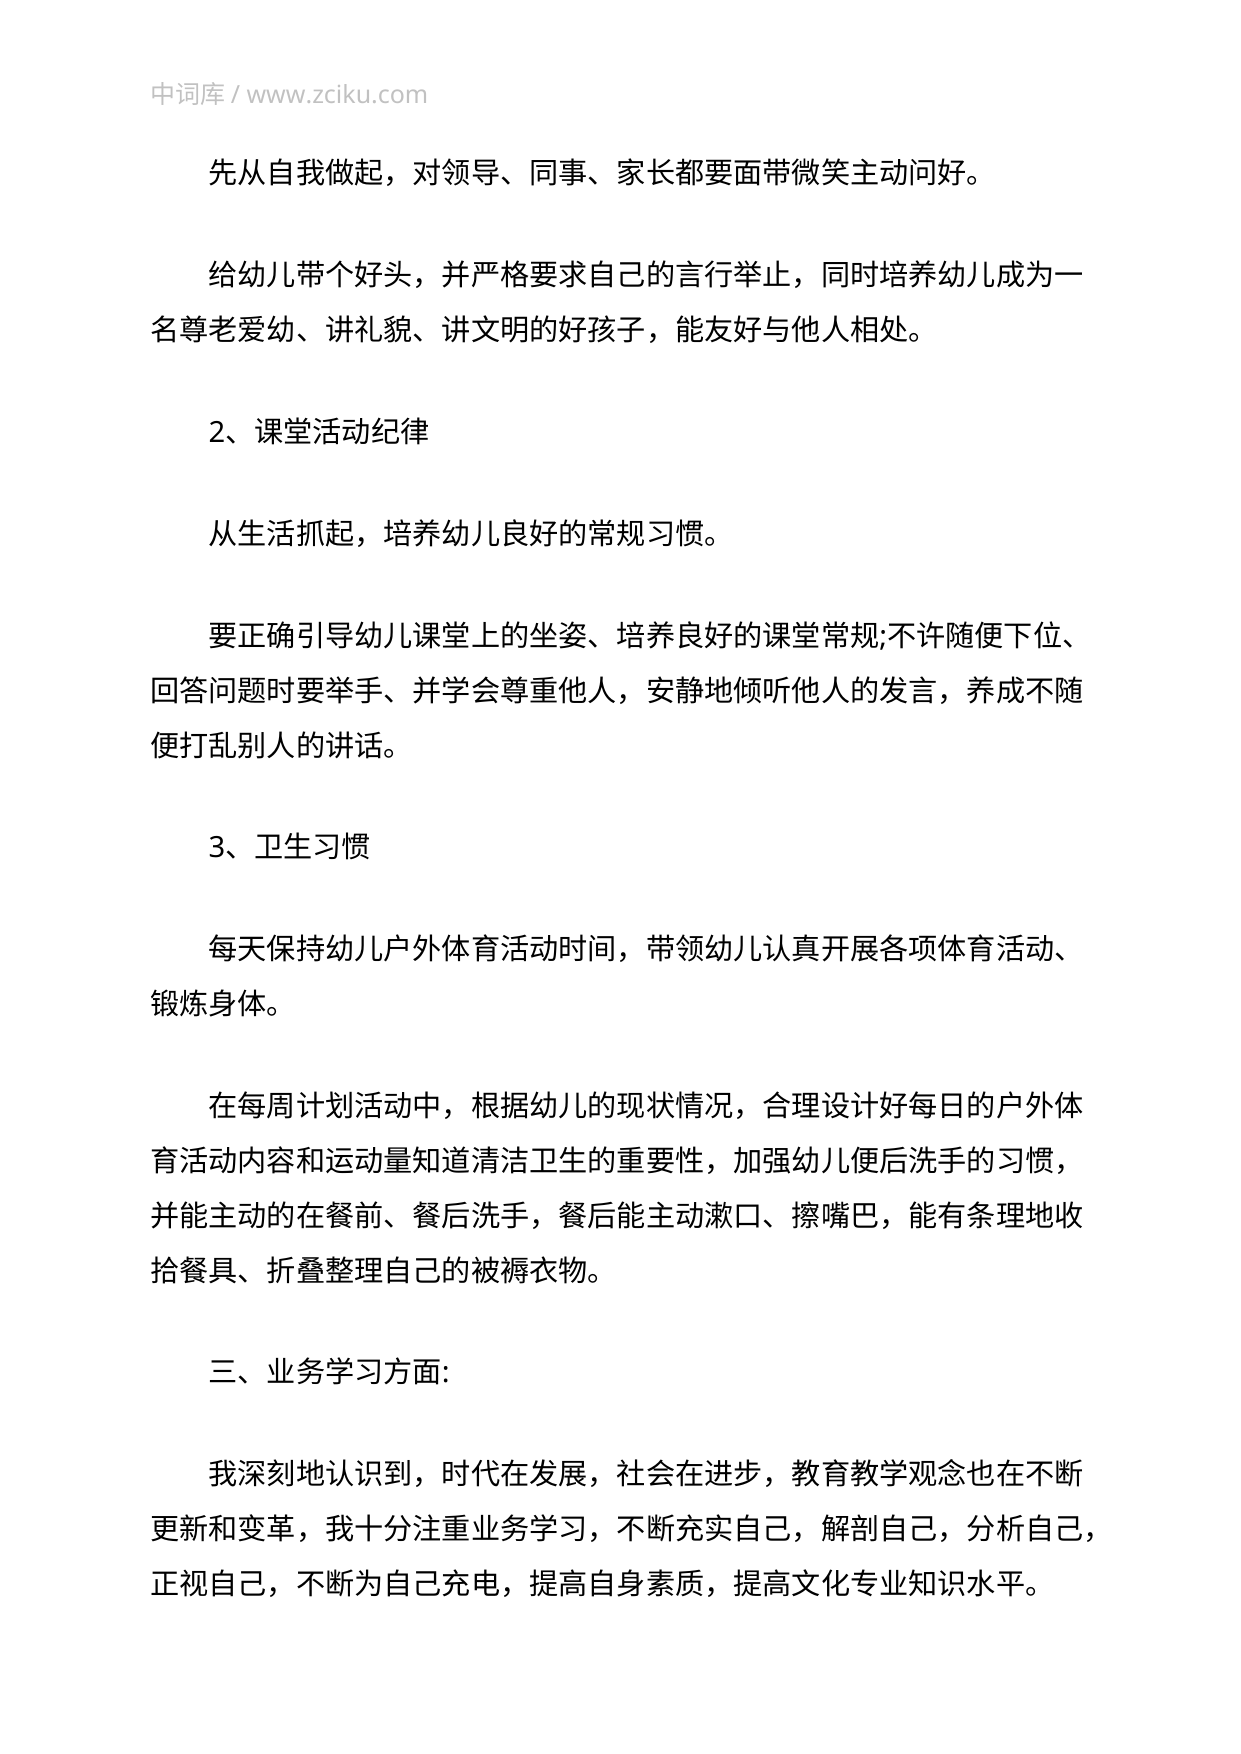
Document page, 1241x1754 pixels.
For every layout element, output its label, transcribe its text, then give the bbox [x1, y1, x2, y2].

text 我深刻地认识到，时代在发展，社会在进步，教育教学观念也在不断更新和变革，我十分注重业务学习，不断充实自己，解剖自己，分析自己，正视自己，不断为自己充电，提高自身素质，提高文化专业知识水平。 [150, 1451, 1090, 1603]
text 要正确引导幼儿课堂上的坐姿、培养良好的课堂常规;不许随便下位、回答问题时要举手、并学会尊重他人，安静地倾听他人的发言，养成不随便打乱别人的讲话。 [150, 612, 1090, 764]
text 每天保持幼儿户外体育活动时间，带领幼儿认真开展各项体育活动、锻炼身体。 [150, 926, 1090, 1023]
text 先从自我做起，对领导、同事、家长都要面带微笑主动问好。 [150, 150, 1090, 192]
text 3、卫生习惯 [150, 824, 1090, 866]
text 2、课堂活动纪律 [150, 408, 1090, 451]
text 三、业务学习方面: [150, 1349, 1090, 1391]
text 从生活抓起，培养幼儿良好的常规习惯。 [150, 510, 1090, 553]
text 在每周计划活动中，根据幼儿的现状情况，合理设计好每日的户外体育活动内容和运动量知道清洁卫生的重要性，加强幼儿便后洗手的习惯，并能主动的在餐前、餐后洗手，餐后能主动漱口、擦嘴巴，能有条理地收拾餐具、折叠整理自己的被褥衣物。 [150, 1082, 1090, 1289]
text 给幼儿带个好头，并严格要求自己的言行举止，同时培养幼儿成为一名尊老爱幼、讲礼貌、讲文明的好孩子，能友好与他人相处。 [150, 252, 1090, 349]
